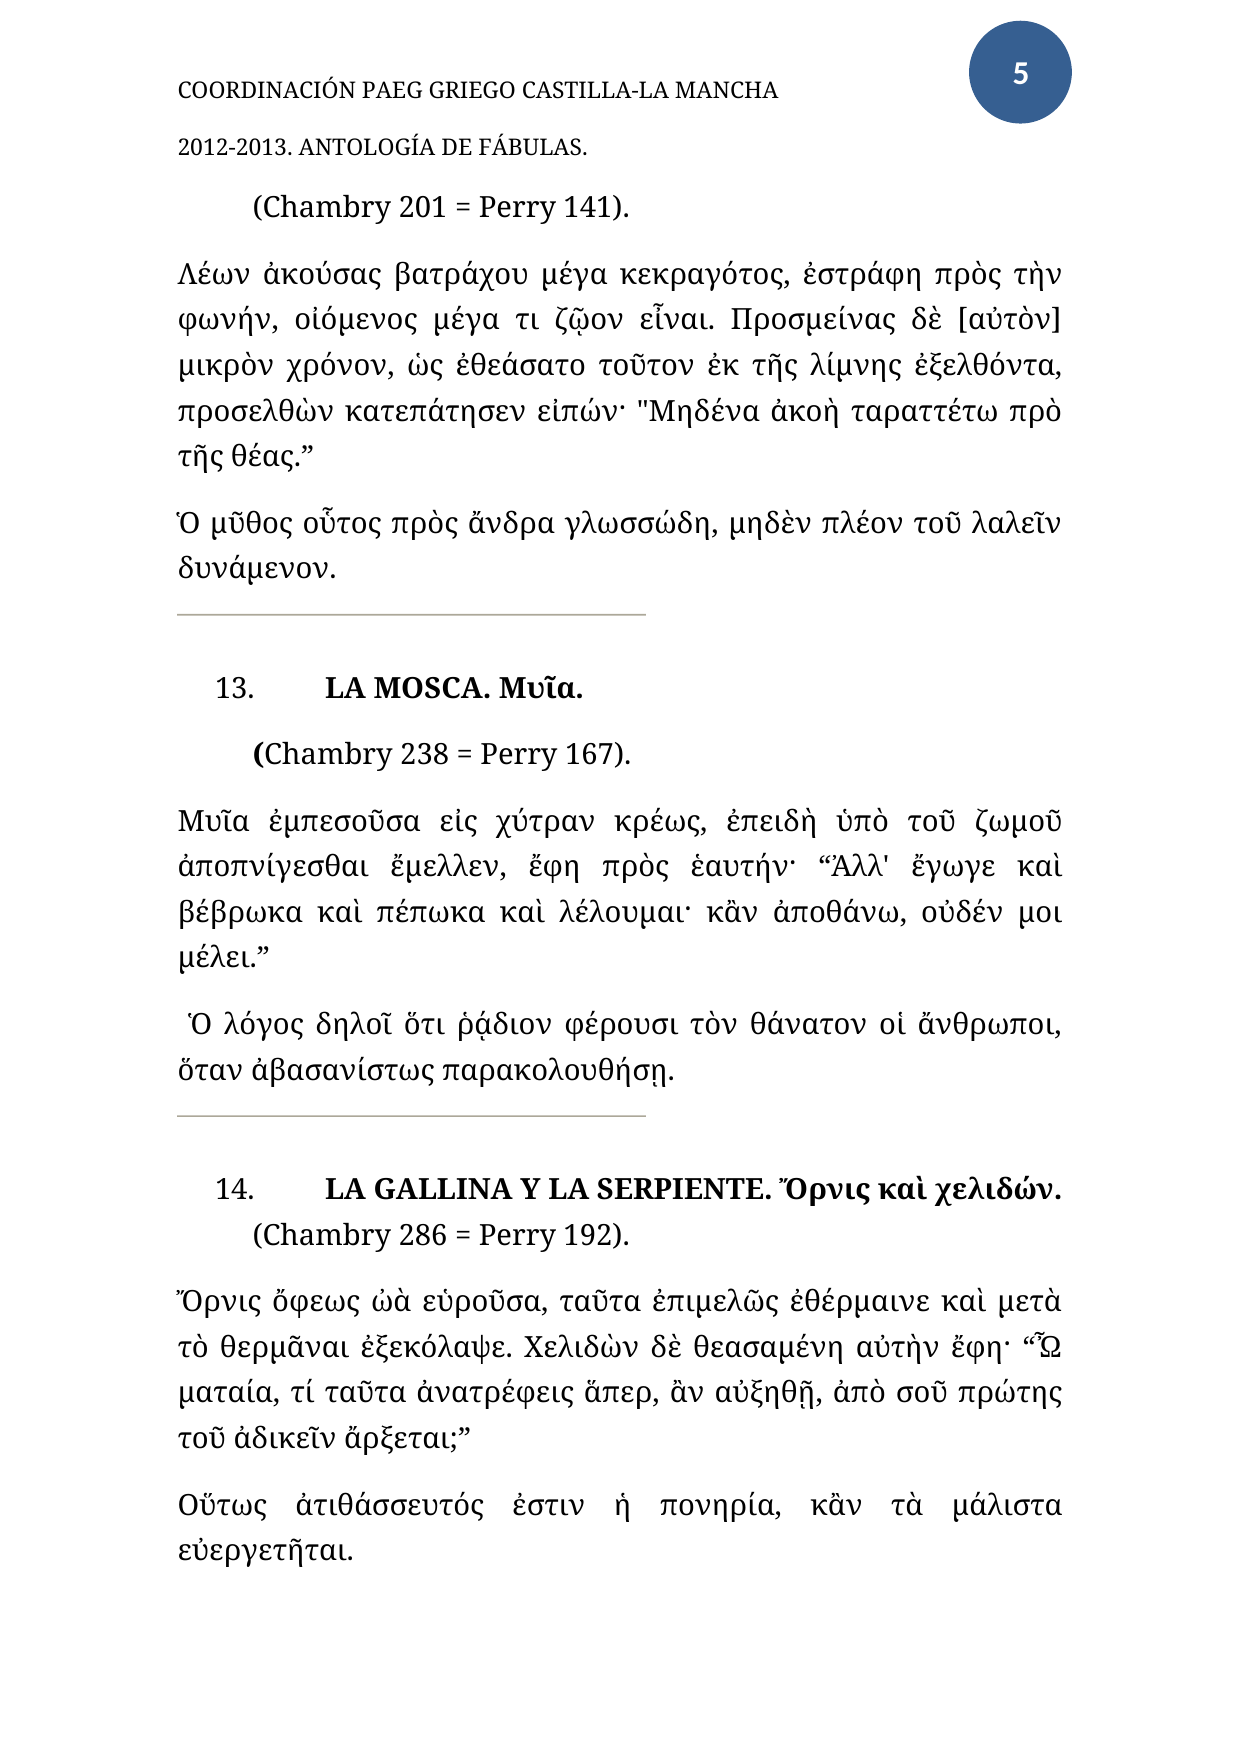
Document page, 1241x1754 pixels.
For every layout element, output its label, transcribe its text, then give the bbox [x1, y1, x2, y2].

text (Chambry 238 = Perry 167). [252, 733, 1063, 773]
text (Chambry 201 = Perry 141). [252, 186, 1063, 226]
text Λέων ἀκούσας βατράχου μέγα κεκραγότος, ἐστράφη πρὸς τὴν φωνήν, οἰόμενος μέγα τι ζῷον εἶναι. Προσμείνας δὲ [αὐτὸν] μικρὸν χρόνον, ὡς ἐθεάσατο τοῦτον ἐκ τῆς λίμνης ἐξελθόντα, προσελθὼν κατεπάτησεν εἰπών· "Μηδένα ἀκοὴ ταραττέτω πρὸ τῆς θέας.” [177, 253, 1063, 475]
text Ὁ λόγος δηλοῖ ὅτι ῥᾴδιον φέρουσι τὸν θάνατον οἱ ἄνθρωποι, ὅταν ἀβασανίστως παρακολουθήσῃ. [177, 1003, 1063, 1088]
text Ὄρνις ὄφεως ὠὰ εὑροῦσα, ταῦτα ἐπιμελῶς ἐθέρμαινε καὶ μετὰ τὸ θερμᾶναι ἐξεκόλαψε. Χελιδὼν δὲ θεασαμένη αὐτὴν ἔφη· “Ὦ ματαία, τί ταῦτα ἀνατρέφεις ἅπερ, ἂν αὐξηθῇ, ἀπὸ σοῦ πρώτης τοῦ ἀδικεῖν ἄρξεται;” [177, 1280, 1063, 1457]
list LA GALLINA Y LA SERPIENTE. Ὄρνις καὶ χελιδών. (Chambry 286 = Perry 192). [215, 1168, 1063, 1254]
text Ὁ μῦθος οὗτος πρὸς ἄνδρα γλωσσώδη, μηδὲν πλέον τοῦ λαλεῖν δυνάμενον. [177, 502, 1063, 587]
text Μυῖα ἐμπεσοῦσα εἰς χύτραν κρέως, ἐπειδὴ ὑπὸ τοῦ ζωμοῦ ἀποπνίγεσθαι ἔμελλεν, ἔφη πρὸς ἑαυτήν· “Ἀλλ' ἔγωγε καὶ βέβρωκα καὶ πέπωκα καὶ λέλουμαι· κἂν ἀποθάνω, οὐδέν μοι μέλει.” [177, 800, 1063, 976]
list LA MOSCA. Μυῖα. [215, 667, 1063, 707]
text Οὕτως ἀτιθάσσευτός ἐστιν ἡ πονηρία, κἂν τὰ μάλιστα εὐεργετῆται. [177, 1484, 1063, 1569]
